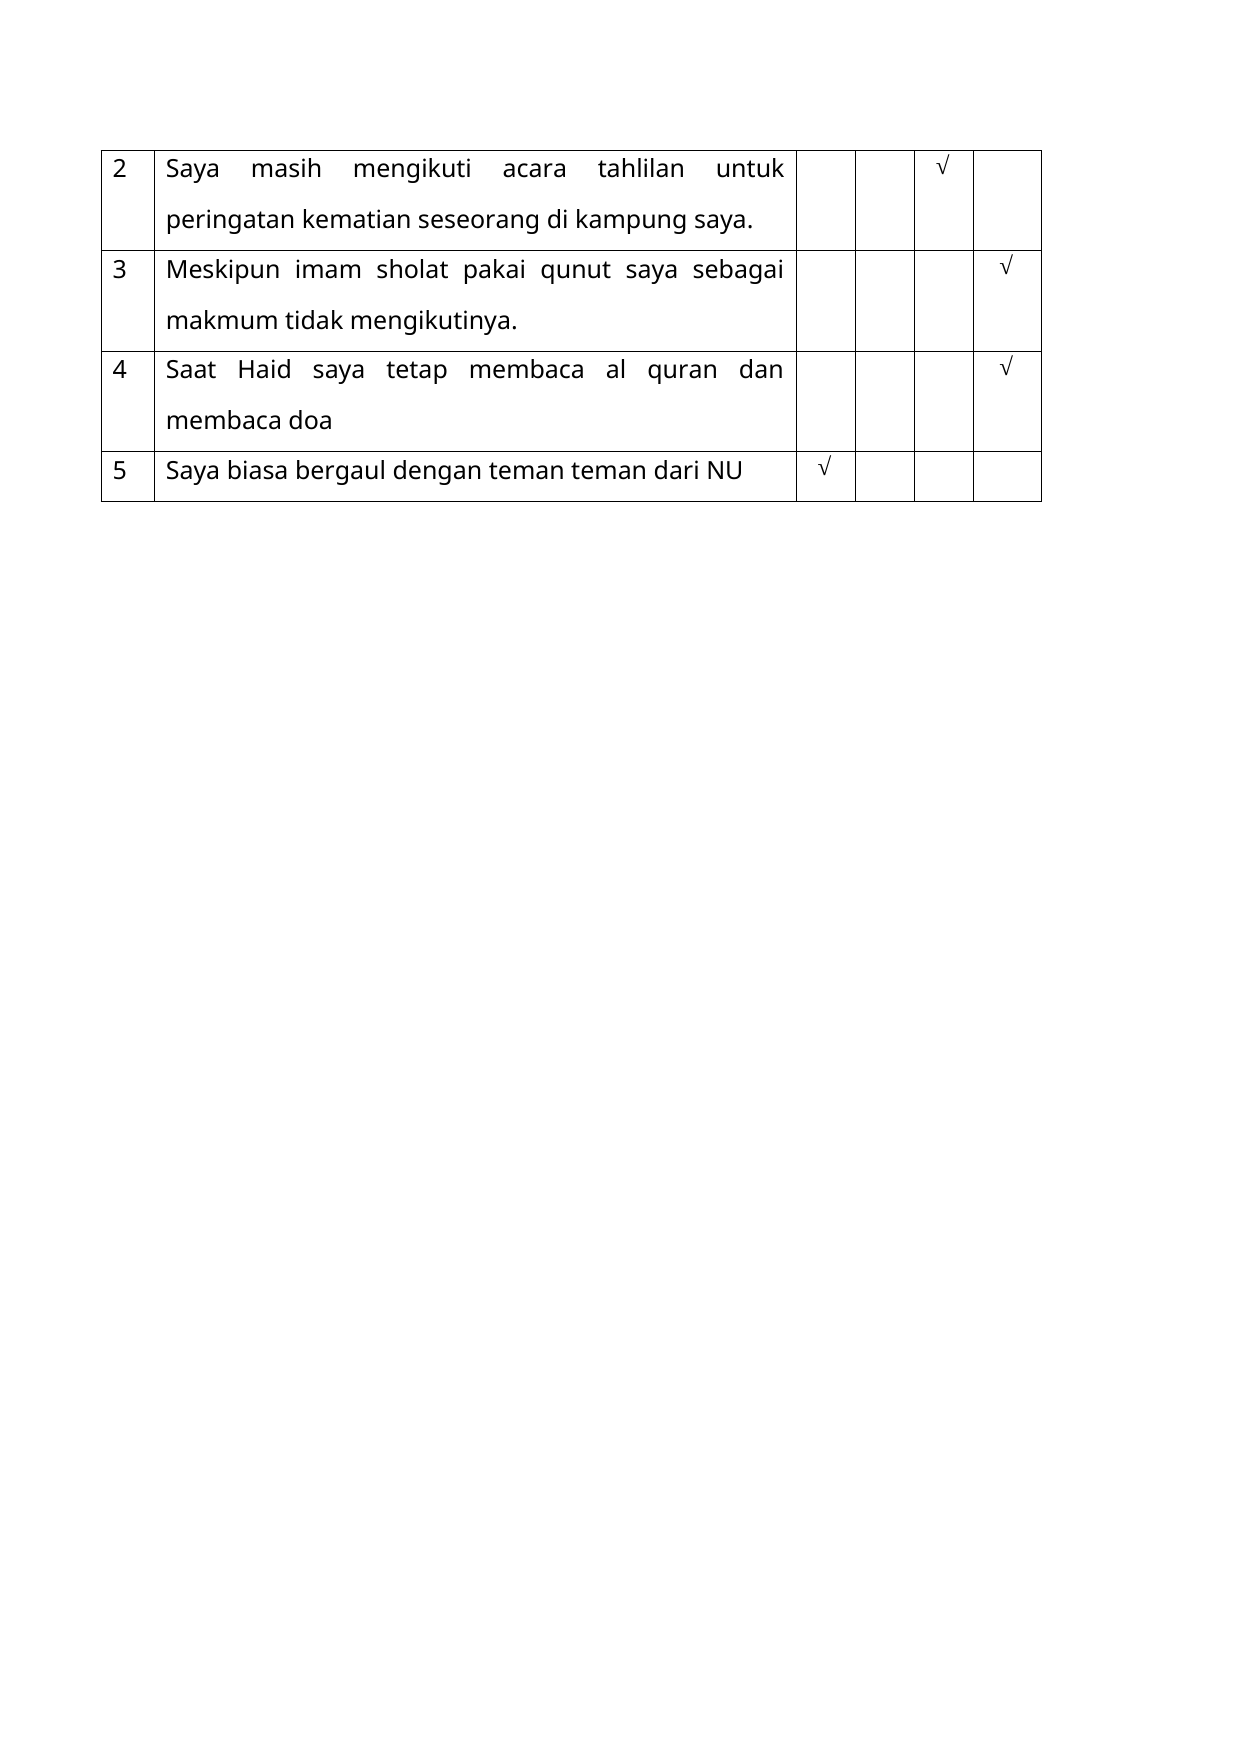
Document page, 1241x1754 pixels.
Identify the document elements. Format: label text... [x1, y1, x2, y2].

table_cell [856, 251, 914, 351]
table_cell [856, 352, 914, 451]
table_cell [797, 452, 855, 501]
table_cell [915, 352, 973, 451]
table_cell 3 [102, 251, 154, 351]
table_cell [797, 251, 855, 351]
table_cell [974, 452, 1041, 501]
table_cell Saya biasa bergaul dengan teman teman dari NU [155, 452, 796, 501]
table_cell [856, 452, 914, 501]
table_cell Saya masih mengikuti acara tahlilan untuk peringatan kematian seseorang di kampung saya. [155, 151, 796, 250]
table_cell [915, 151, 973, 250]
table_cell [797, 151, 855, 250]
table_cell [915, 251, 973, 351]
table_cell [974, 251, 1041, 351]
table_cell Meskipun imam sholat pakai qunut saya sebagai makmum tidak mengikutinya. [155, 251, 796, 351]
table_cell [797, 352, 855, 451]
table_cell [974, 352, 1041, 451]
table_cell [915, 452, 973, 501]
table_cell [974, 151, 1041, 250]
table_cell 2 [102, 151, 154, 250]
table_cell 5 [102, 452, 154, 501]
table_cell 4 [102, 352, 154, 451]
table_cell Saat Haid saya tetap membaca al quran dan membaca doa [155, 352, 796, 451]
table_cell [856, 151, 914, 250]
